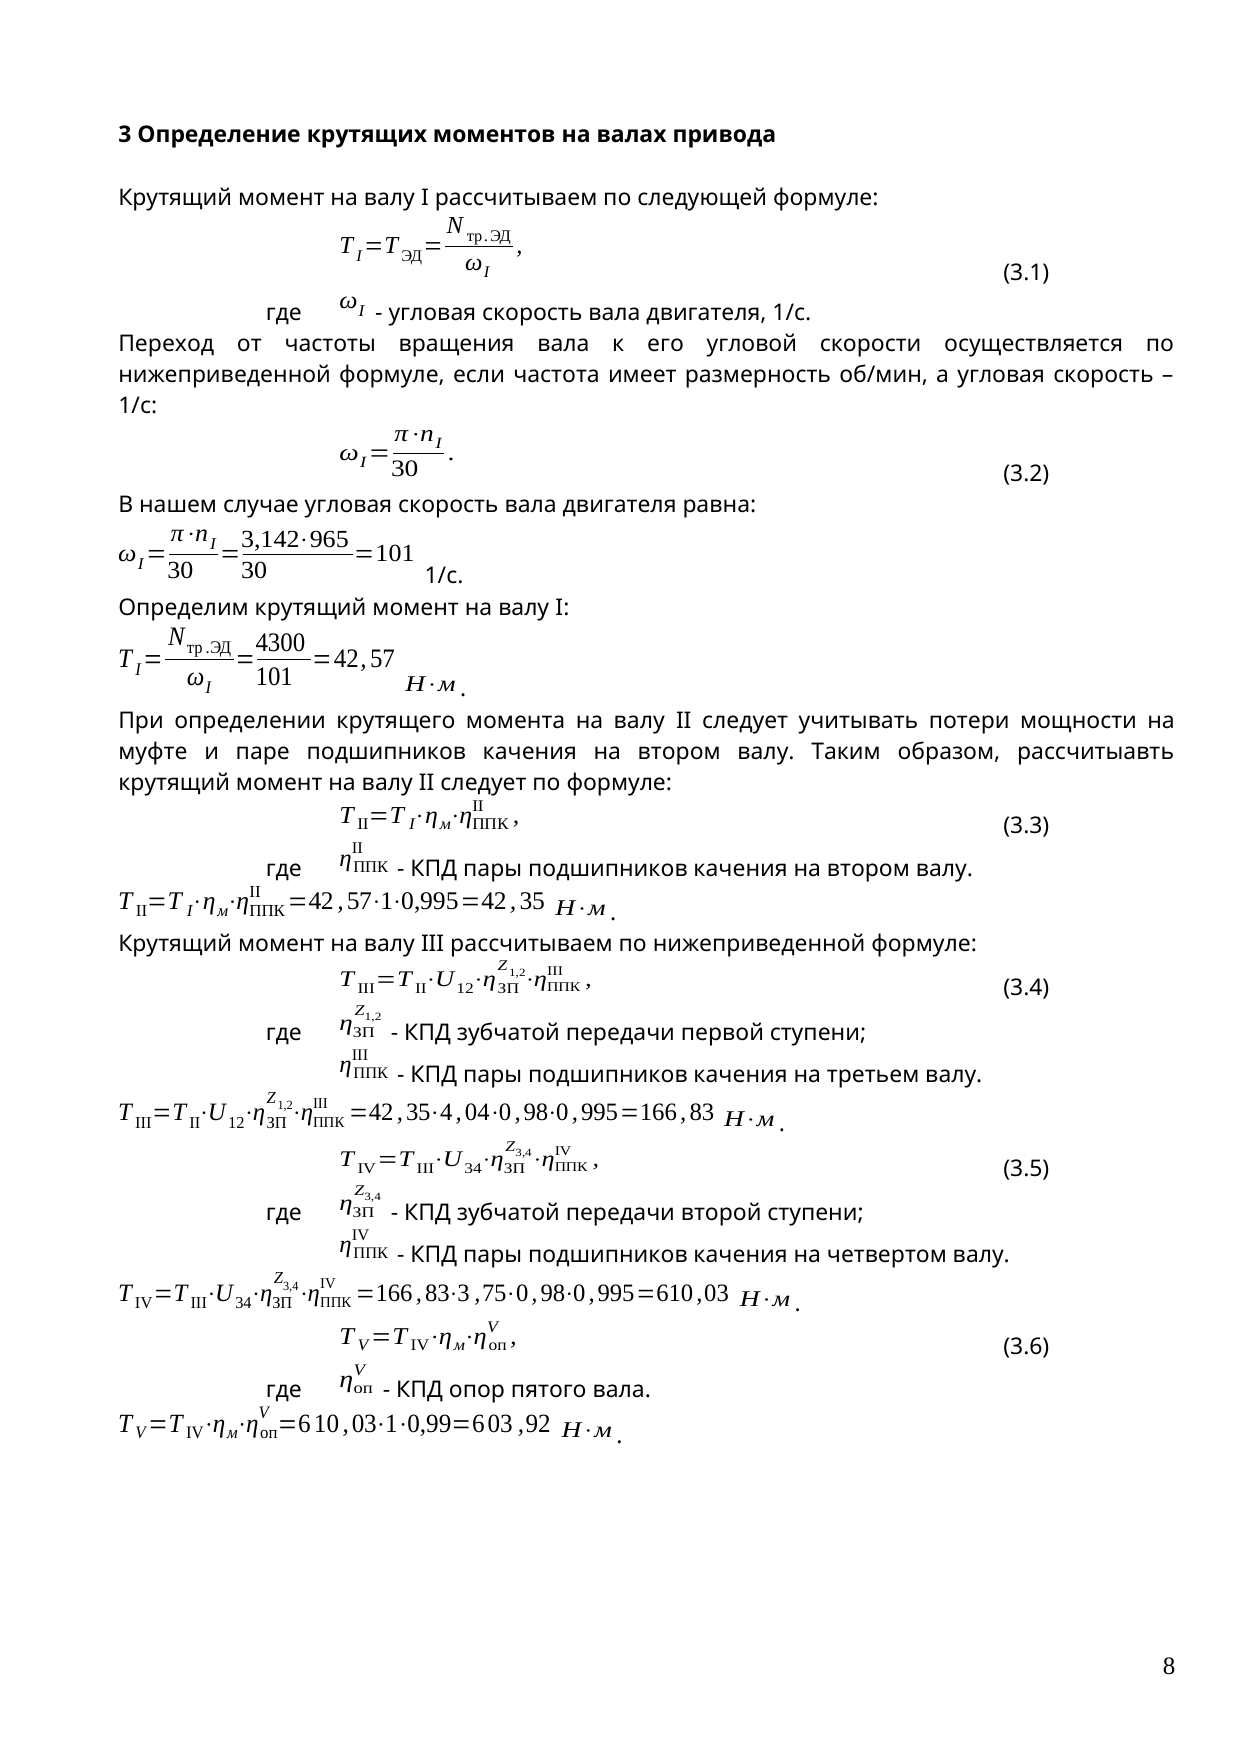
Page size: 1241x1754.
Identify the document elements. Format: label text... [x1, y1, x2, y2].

text где - КПД зубчатой передачи второй ступени; [118, 1183, 1175, 1227]
text (3.1) [118, 212, 1175, 287]
text В нашем случае угловая скорость вала двигателя равна: [118, 488, 1175, 520]
text Крутящий момент на валу III рассчитываем по нижеприведенной формуле: [118, 927, 1175, 958]
text При определении крутящего момента на валу II следует учитывать потери мощности на муфте и паре подшипников качения на втором валу. Таким образом, рассчитыавть крутящий момент на валу II следует по формуле: [118, 703, 1175, 797]
text где - угловая скорость вала двигателя, 1/с. [118, 287, 1175, 327]
text 1/c. [118, 520, 1175, 591]
text Крутящий момент на валу I рассчитываем по следующей формуле: [118, 181, 1175, 212]
text 3 Определение крутящих моментов на валах привода [118, 118, 1175, 149]
text . [118, 883, 1175, 927]
text . [118, 1404, 1175, 1450]
text . [118, 1270, 1175, 1319]
text . [118, 1089, 1175, 1138]
text (3.3) [118, 797, 1175, 840]
text . [118, 622, 1175, 703]
text где - КПД зубчатой передачи первой ступени; [118, 1002, 1175, 1047]
text Определим крутящий момент на валу I: [118, 591, 1175, 622]
text где - КПД пары подшипников качения на втором валу. [118, 840, 1175, 883]
text (3.6) [118, 1319, 1175, 1361]
text Переход от частоты вращения вала к его угловой скорости осуществляется по нижеприведенной формуле, если частота имеет размерность об/мин, а угловая скорость – 1/c: [118, 327, 1175, 421]
text - КПД пары подшипников качения на третьем валу. [118, 1047, 1175, 1089]
text - КПД пары подшипников качения на четвертом валу. [118, 1227, 1175, 1270]
text (3.2) [118, 421, 1175, 488]
text (3.4) [118, 958, 1175, 1002]
text где - КПД опор пятого вала. [118, 1361, 1175, 1404]
text (3.5) [118, 1138, 1175, 1183]
